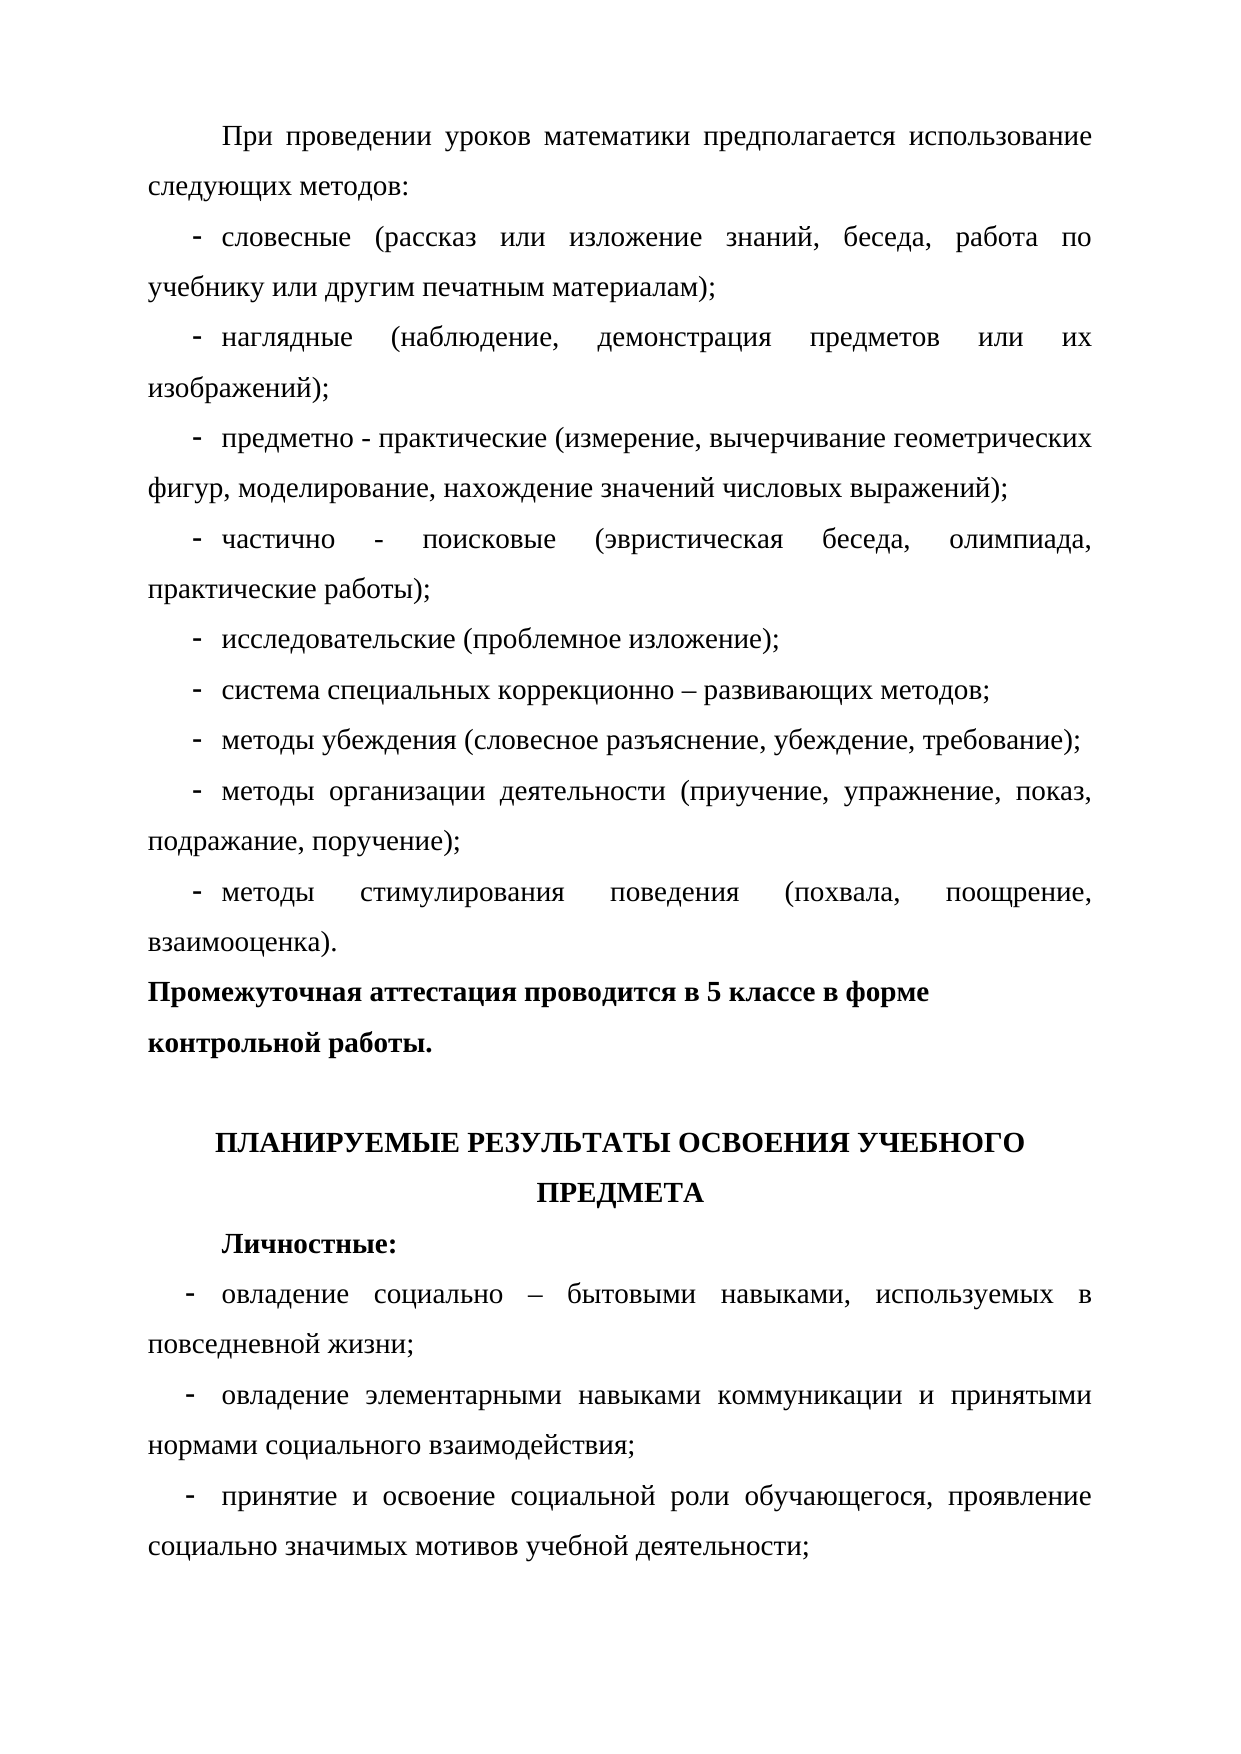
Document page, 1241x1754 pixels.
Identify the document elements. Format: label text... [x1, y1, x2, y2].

list овладение элементарными навыками коммуникации и принятыми нормами социального взаимодействия; [148, 1377, 1093, 1461]
list предметно - практические (измерение, вычерчивание геометрических фигур, моделирование, нахождение значений числовых выражений); [148, 420, 1093, 504]
list методы стимулирования поведения (похвала, поощрение, взаимооценка). [148, 874, 1093, 958]
list словесные (рассказ или изложение знаний, беседа, работа по учебнику или другим печатным материалам); [148, 219, 1093, 303]
text При проведении уроков математики предполагается использование следующих методов: [148, 118, 1093, 202]
list принятие и освоение социальной роли обучающегося, проявление социально значимых мотивов учебной деятельности; [148, 1478, 1093, 1562]
list исследовательские (проблемное изложение); [148, 622, 1093, 655]
text Личностные: [148, 1226, 1093, 1259]
list методы организации деятельности (приучение, упражнение, показ, подражание, поручение); [148, 773, 1093, 857]
list частично - поисковые (эвристическая беседа, олимпиада, практические работы); [148, 521, 1093, 605]
list методы убеждения (словесное разъяснение, убеждение, требование); [148, 722, 1093, 756]
list Промежуточная аттестация проводится в 5 классе в форме контрольной работы. [148, 974, 1093, 1058]
list наглядные (наблюдение, демонстрация предметов или их изображений); [148, 319, 1093, 403]
text ПЛАНИРУЕМЫЕ РЕЗУЛЬТАТЫ ОСВОЕНИЯ УЧЕБНОГО ПРЕДМЕТА [148, 1125, 1093, 1209]
list система специальных коррекционно – развивающих методов; [148, 672, 1093, 706]
list овладение социально – бытовыми навыками, используемых в повседневной жизни; [148, 1276, 1093, 1360]
